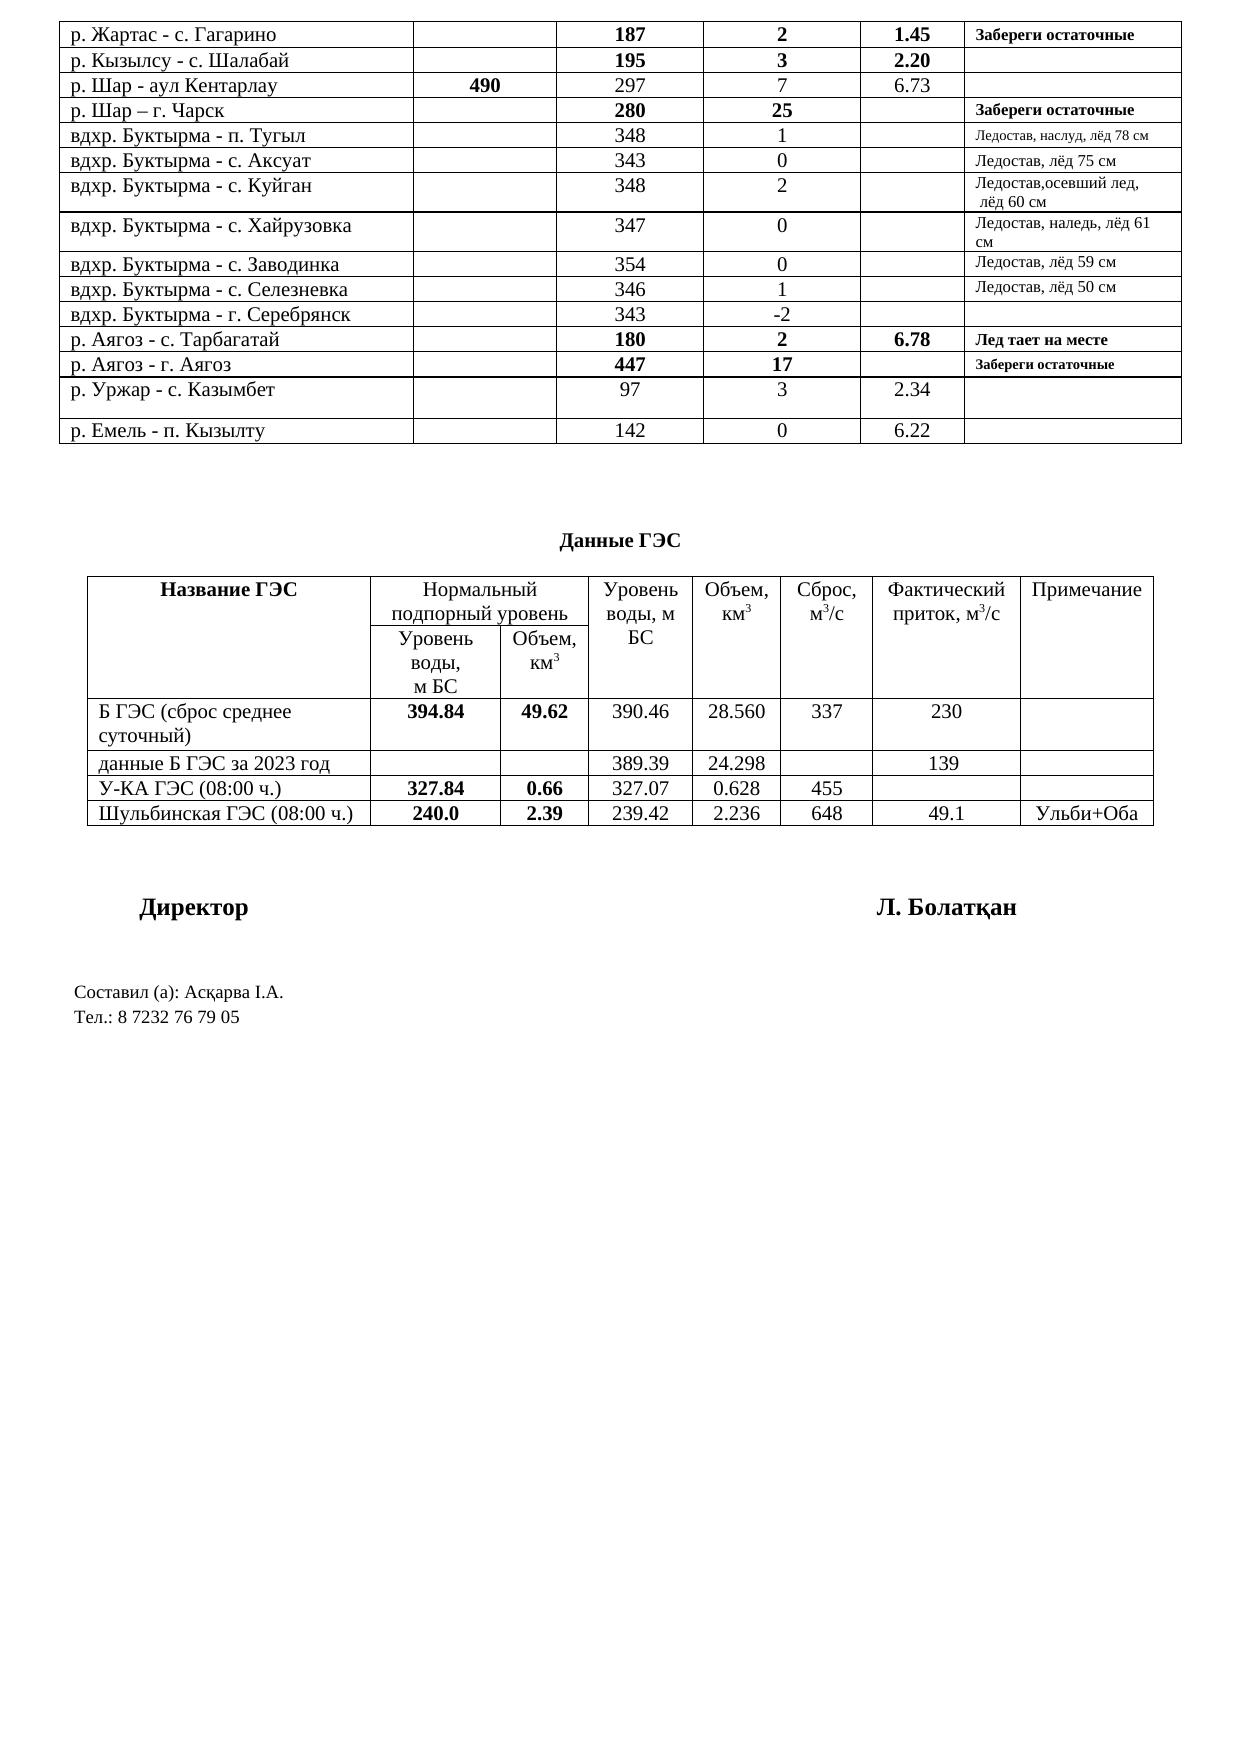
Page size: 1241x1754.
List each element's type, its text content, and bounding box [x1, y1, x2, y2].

table_cell 139 [873, 751, 1020, 774]
table_cell вдхр. Буктырма - с. Заводинка [60, 252, 413, 276]
table_cell Шульбинская ГЭС (08:00 ч.) [88, 801, 370, 825]
table_cell [414, 302, 556, 326]
table_cell Ледостав, лёд 59 см [965, 252, 1181, 276]
table_cell Уровень воды, м БС [371, 626, 500, 698]
table_cell [414, 123, 556, 147]
table_header Название ГЭС [88, 577, 370, 698]
text Составил (а): Асқарва І.А. [74, 981, 1181, 1002]
table_cell [861, 252, 964, 276]
table_cell 354 [557, 252, 703, 276]
table_cell 0.628 [693, 776, 780, 800]
table_cell 0 [704, 213, 860, 251]
table_cell [861, 302, 964, 326]
table_cell 0 [704, 252, 860, 276]
table_cell [781, 751, 872, 774]
table_cell р. Жартас - с. Гагарино [60, 22, 413, 47]
table_cell [861, 213, 964, 251]
table_cell Забереги остаточные [965, 352, 1181, 376]
table_cell р. Шар - аул Кентарлау [60, 73, 413, 97]
table_cell 2.34 [861, 378, 964, 417]
table_cell 1.45 [861, 22, 964, 47]
table_cell 343 [557, 148, 703, 172]
table_cell Ледостав, наледь, лёд 61 см [965, 213, 1181, 251]
table_cell р. Уржар - с. Казымбет [60, 378, 413, 417]
table_header Объем, км3 [693, 577, 780, 698]
table_cell 327.84 [371, 776, 500, 800]
table_cell Б ГЭС (сброс среднее суточный) [88, 699, 370, 749]
table_cell 2 [704, 327, 860, 351]
table_cell 394.84 [371, 699, 500, 749]
table_cell 1 [704, 277, 860, 301]
table_cell 240.0 [371, 801, 500, 825]
table_cell Лед тает на месте [965, 327, 1181, 351]
table_cell [414, 419, 556, 442]
text Директор Л. Болатқан [78, 892, 1181, 921]
table_cell [371, 751, 500, 774]
table_cell 1 [704, 123, 860, 147]
table_cell 297 [557, 73, 703, 97]
text Тел.: 8 7232 76 79 05 [74, 1006, 1181, 1027]
table_cell 49.1 [873, 801, 1020, 825]
table_cell [414, 22, 556, 47]
table_cell Забереги остаточные [965, 98, 1181, 122]
table_cell [414, 378, 556, 417]
table_cell 24.298 [693, 751, 780, 774]
table_cell 17 [704, 352, 860, 376]
table_cell 6.22 [861, 419, 964, 442]
table_cell 49.62 [501, 699, 588, 749]
table_cell [861, 173, 964, 211]
table_cell 348 [557, 123, 703, 147]
table_cell 2 [704, 173, 860, 211]
table_cell [1021, 751, 1153, 774]
table_cell [414, 148, 556, 172]
table_header Нормальный подпорный уровень [371, 577, 588, 625]
table_cell 2.236 [693, 801, 780, 825]
table_cell [414, 213, 556, 251]
table_cell 455 [781, 776, 872, 800]
table_cell [861, 98, 964, 122]
table_cell Ульби+Оба [1021, 801, 1153, 825]
table_cell 6.78 [861, 327, 964, 351]
table_cell 7 [704, 73, 860, 97]
table_cell 0 [704, 148, 860, 172]
table_cell р. Кызылсу - с. Шалабай [60, 48, 413, 72]
table_cell 142 [557, 419, 703, 442]
table_cell 447 [557, 352, 703, 376]
table_header Фактический приток, м3/с [873, 577, 1020, 698]
table_cell 195 [557, 48, 703, 72]
table_cell [414, 327, 556, 351]
table_cell 327.07 [589, 776, 692, 800]
table_cell Забереги остаточные [965, 22, 1181, 47]
table_cell 348 [557, 173, 703, 211]
table_cell вдхр. Буктырма - с. Куйган [60, 173, 413, 211]
table_cell 280 [557, 98, 703, 122]
table_cell 2.20 [861, 48, 964, 72]
table_cell 180 [557, 327, 703, 351]
table_cell 0.66 [501, 776, 588, 800]
table_cell Ледостав, лёд 75 см [965, 148, 1181, 172]
table_cell 390.46 [589, 699, 692, 749]
table_cell 2 [704, 22, 860, 47]
table_cell [414, 277, 556, 301]
table_cell [861, 148, 964, 172]
table_cell 187 [557, 22, 703, 47]
table_cell [965, 302, 1181, 326]
table_cell -2 [704, 302, 860, 326]
table_cell [414, 252, 556, 276]
table_cell [861, 277, 964, 301]
table_cell р. Емель - п. Кызылту [60, 419, 413, 442]
table_cell 97 [557, 378, 703, 417]
table_cell Ледостав,осевший лед, лёд 60 см [965, 173, 1181, 211]
table_header Сброс, м3/с [781, 577, 872, 698]
table_cell 6.73 [861, 73, 964, 97]
table_cell Объем, км3 [501, 626, 588, 698]
table_cell 346 [557, 277, 703, 301]
table_cell вдхр. Буктырма - с. Селезневка [60, 277, 413, 301]
table_cell 3 [704, 378, 860, 417]
table_cell 389.39 [589, 751, 692, 774]
table_cell р. Аягоз - с. Тарбагатай [60, 327, 413, 351]
table_cell [414, 98, 556, 122]
table_cell [1021, 776, 1153, 800]
table_cell р. Шар – г. Чарск [60, 98, 413, 122]
table_cell 347 [557, 213, 703, 251]
table_cell вдхр. Буктырма - п. Тугыл [60, 123, 413, 147]
table_cell [861, 352, 964, 376]
table_cell 0 [704, 419, 860, 442]
table_cell 490 [414, 73, 556, 97]
table_header Уровень воды, м БС [589, 577, 692, 698]
table_cell вдхр. Буктырма - г. Серебрянск [60, 302, 413, 326]
table_cell 2.39 [501, 801, 588, 825]
table_cell 648 [781, 801, 872, 825]
table_header Примечание [1021, 577, 1153, 698]
table_cell Ледостав, наслуд, лёд 78 см [965, 123, 1181, 147]
table_cell [414, 173, 556, 211]
table_cell 3 [704, 48, 860, 72]
table_cell 28.560 [693, 699, 780, 749]
table_cell вдхр. Буктырма - с. Аксуат [60, 148, 413, 172]
table_cell [501, 751, 588, 774]
table_cell данные Б ГЭС за 2023 год [88, 751, 370, 774]
table_cell р. Аягоз - г. Аягоз [60, 352, 413, 376]
text Данные ГЭС [59, 528, 1181, 552]
table_cell 25 [704, 98, 860, 122]
table_cell [414, 48, 556, 72]
table_cell [965, 73, 1181, 97]
table_cell [1021, 699, 1153, 749]
table_cell [965, 48, 1181, 72]
table_cell [965, 378, 1181, 417]
table_cell 337 [781, 699, 872, 749]
table_cell 239.42 [589, 801, 692, 825]
table_cell вдхр. Буктырма - с. Хайрузовка [60, 213, 413, 251]
table_cell [861, 123, 964, 147]
table_cell У-КА ГЭС (08:00 ч.) [88, 776, 370, 800]
table_cell [965, 419, 1181, 442]
table_cell Ледостав, лёд 50 см [965, 277, 1181, 301]
table_cell [414, 352, 556, 376]
table_cell 230 [873, 699, 1020, 749]
table_cell [873, 776, 1020, 800]
table_cell 343 [557, 302, 703, 326]
